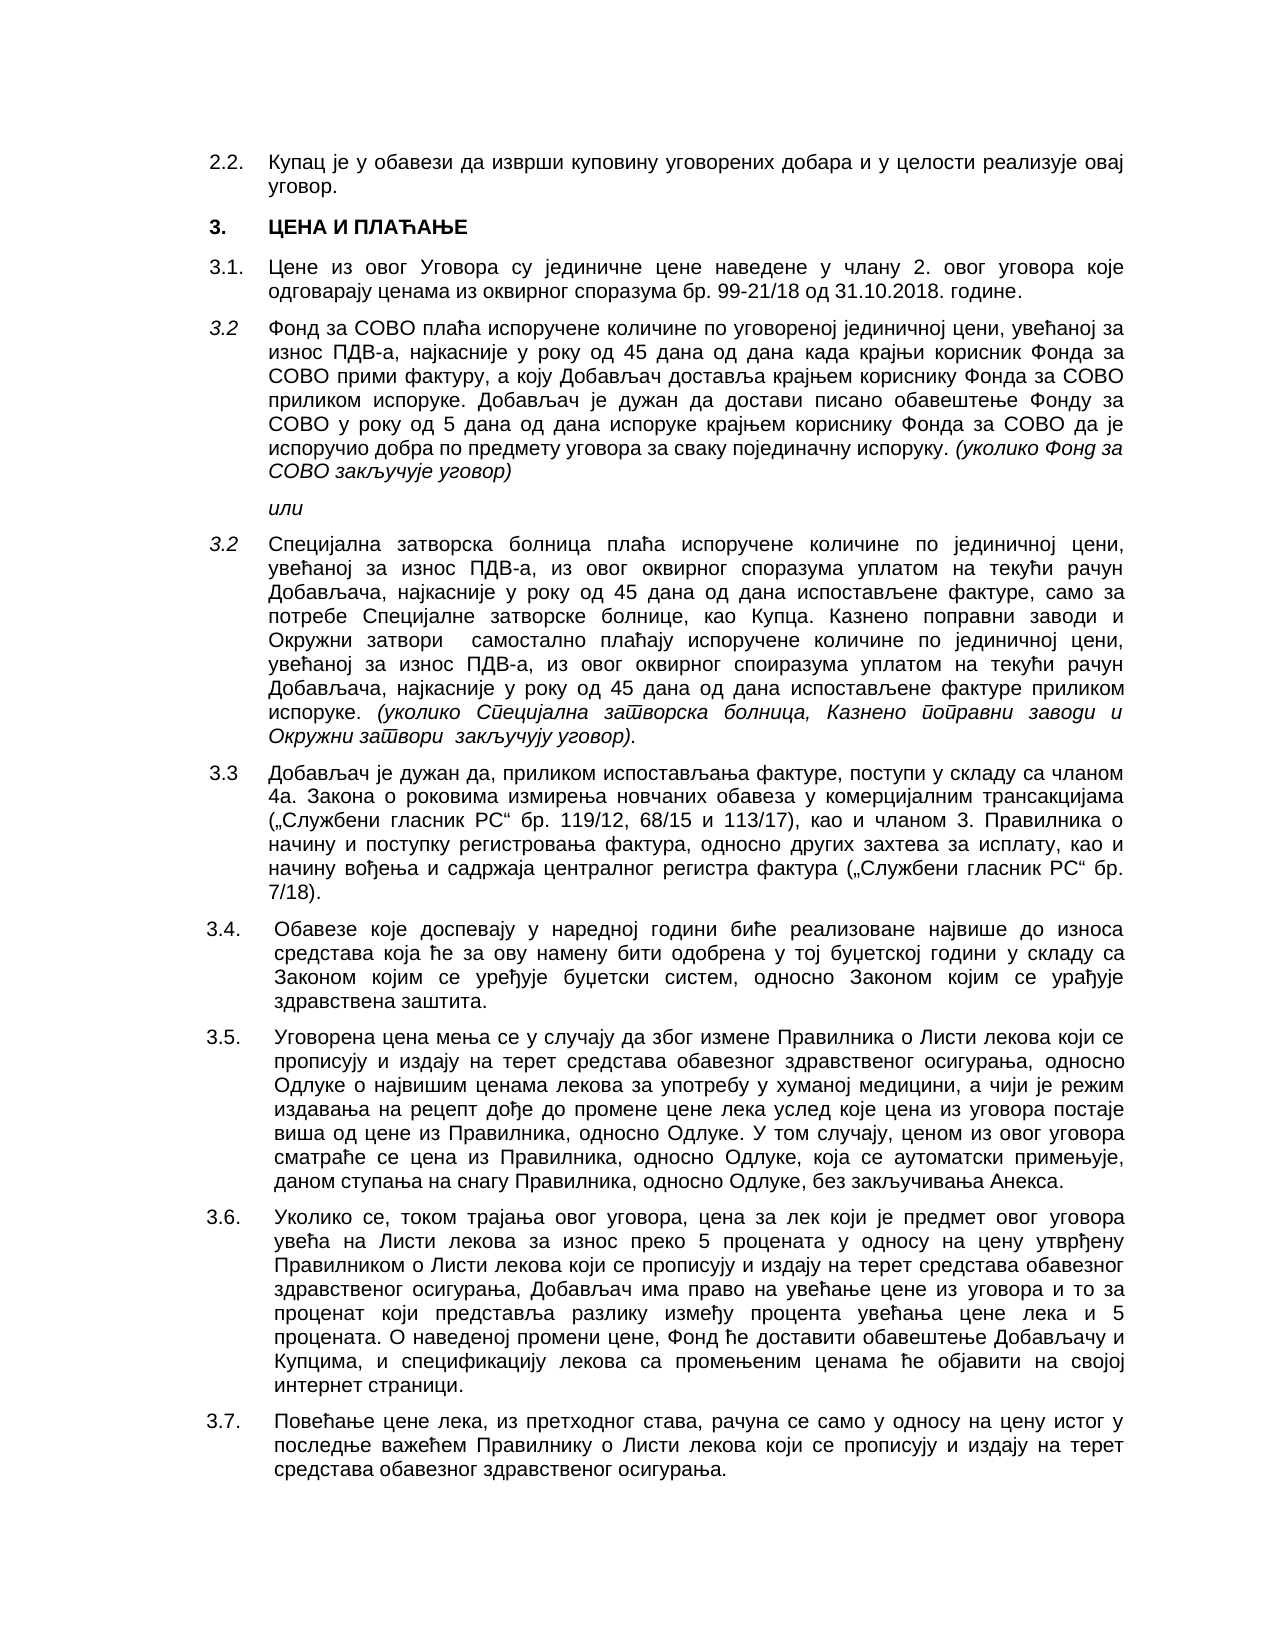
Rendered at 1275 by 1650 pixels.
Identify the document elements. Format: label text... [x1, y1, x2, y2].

list Oбавезе које доспевају у наредној години биће реализоване највише до износа средстава која ће за ову намену бити одобрена у тој буџетској години у складу са Законом којим се уређује буџетски систем, односно Законом којим се урађује здравствена заштита. [206, 917, 1125, 1012]
text или [268, 496, 1125, 520]
list Цене из овог Уговора су јединичне цене наведене у члану 2. овог уговора које одговарају ценама из оквирног споразума бр. 99-21/18 од 31.10.2018. године. [209, 255, 1125, 303]
list ЦЕНА И ПЛАЋАЊЕ [209, 214, 1125, 238]
list Уколико се, током трајања овог уговора, цена за лек који је предмет овог уговора увећа на Листи лекова за износ преко 5 процената у односу на цену утврђену Правилником о Листи лекова који се прописују и издају на терет средстава обавезног здравственог осигурања, Добављач има право на увећање цене из уговора и то за проценат који представља разлику између процента увећања цене лека и 5 процената. О наведеној промени цене, Фонд ће доставити обавештење Добављачу и Купцима, и спецификацију лекова са промењеним ценама ће објавити на својој интернет страници. [206, 1205, 1125, 1397]
list Добављач је дужан да, приликом испостављања фактуре, поступи у складу са чланом 4а. Закона о роковима измирења новчаних обавеза у комерцијалним трансакцијама („Службени гласник РС“ бр. 119/12, 68/15 и 113/17), као и чланом 3. Правилника о начину и поступку регистровања фактура, односно других захтева за исплату, као и начину вођења и садржаја централног регистра фактура („Службени гласник РС“ бр. 7/18). [209, 760, 1125, 904]
list Фонд за СОВО плаћа испоручене количине по уговореној јединичној цени, увећаној за износ ПДВ-а, најкасније у року од 45 дана од дана када крајњи корисник Фонда за СОВО прими фактуру, а коју Добављач доставља крајњем кориснику Фонда за СОВО приликом испоруке. Добављач је дужан да достави писано обавештење Фонду за СОВО у року од 5 дана од дана испоруке крајњем кориснику Фонда за СОВО да је испоручио добра по предмету уговора за сваку појединачну испоруку. (уколико Фонд за СОВО закључује уговор) [209, 316, 1125, 483]
list Специјална затворска болница плаћа испоручене количине по јединичној цени, увећаној за износ ПДВ-а, из овог оквирног споразума уплатом на текући рачун Добављача, најкасније у року од 45 дана од дана испостављене фактуре, само за потребе Специјалне затворске болнице, као Купца. Казнено поправни заводи и Окружни затвори самостално плаћају испоручене количине по јединичној цени, увећаној за износ ПДВ-а, из овог оквирног споиразума уплатом на текући рачун Добављача, најкасније у року од 45 дана од дана испостављене фактуре приликом испоруке. (уколико Специјална затворска болница, Казнено поправни заводи и Окружни затвори закључују уговор). [209, 532, 1125, 748]
list Повећање цене лека, из претходног става, рачуна се само у односу на цену истог у последње важећем Правилнику о Листи лекова који се прописују и издају на терет средстава обавезног здравственог осигурања. [206, 1409, 1125, 1481]
list Уговорена цена мења се у случају да због измене Правилника о Листи лекова који се прописују и издају на терет средстава обавезног здравственог осигурања, односно Одлуке о највишим ценама лекова за употребу у хуманој медицини, а чији је режим издавања на рецепт дође до промене цене лека услед које цена из уговора постаје виша од цене из Правилника, односно Одлуке. У том случају, ценом из овог уговора сматраће се цена из Правилника, односно Одлуке, која се аутоматски примењује, даном ступања на снагу Правилника, односно Одлуке, без закључивања Анекса. [206, 1025, 1125, 1193]
list Купац је у обавези да изврши куповину уговорених добара и у целости реализује овај уговор. [209, 150, 1125, 198]
